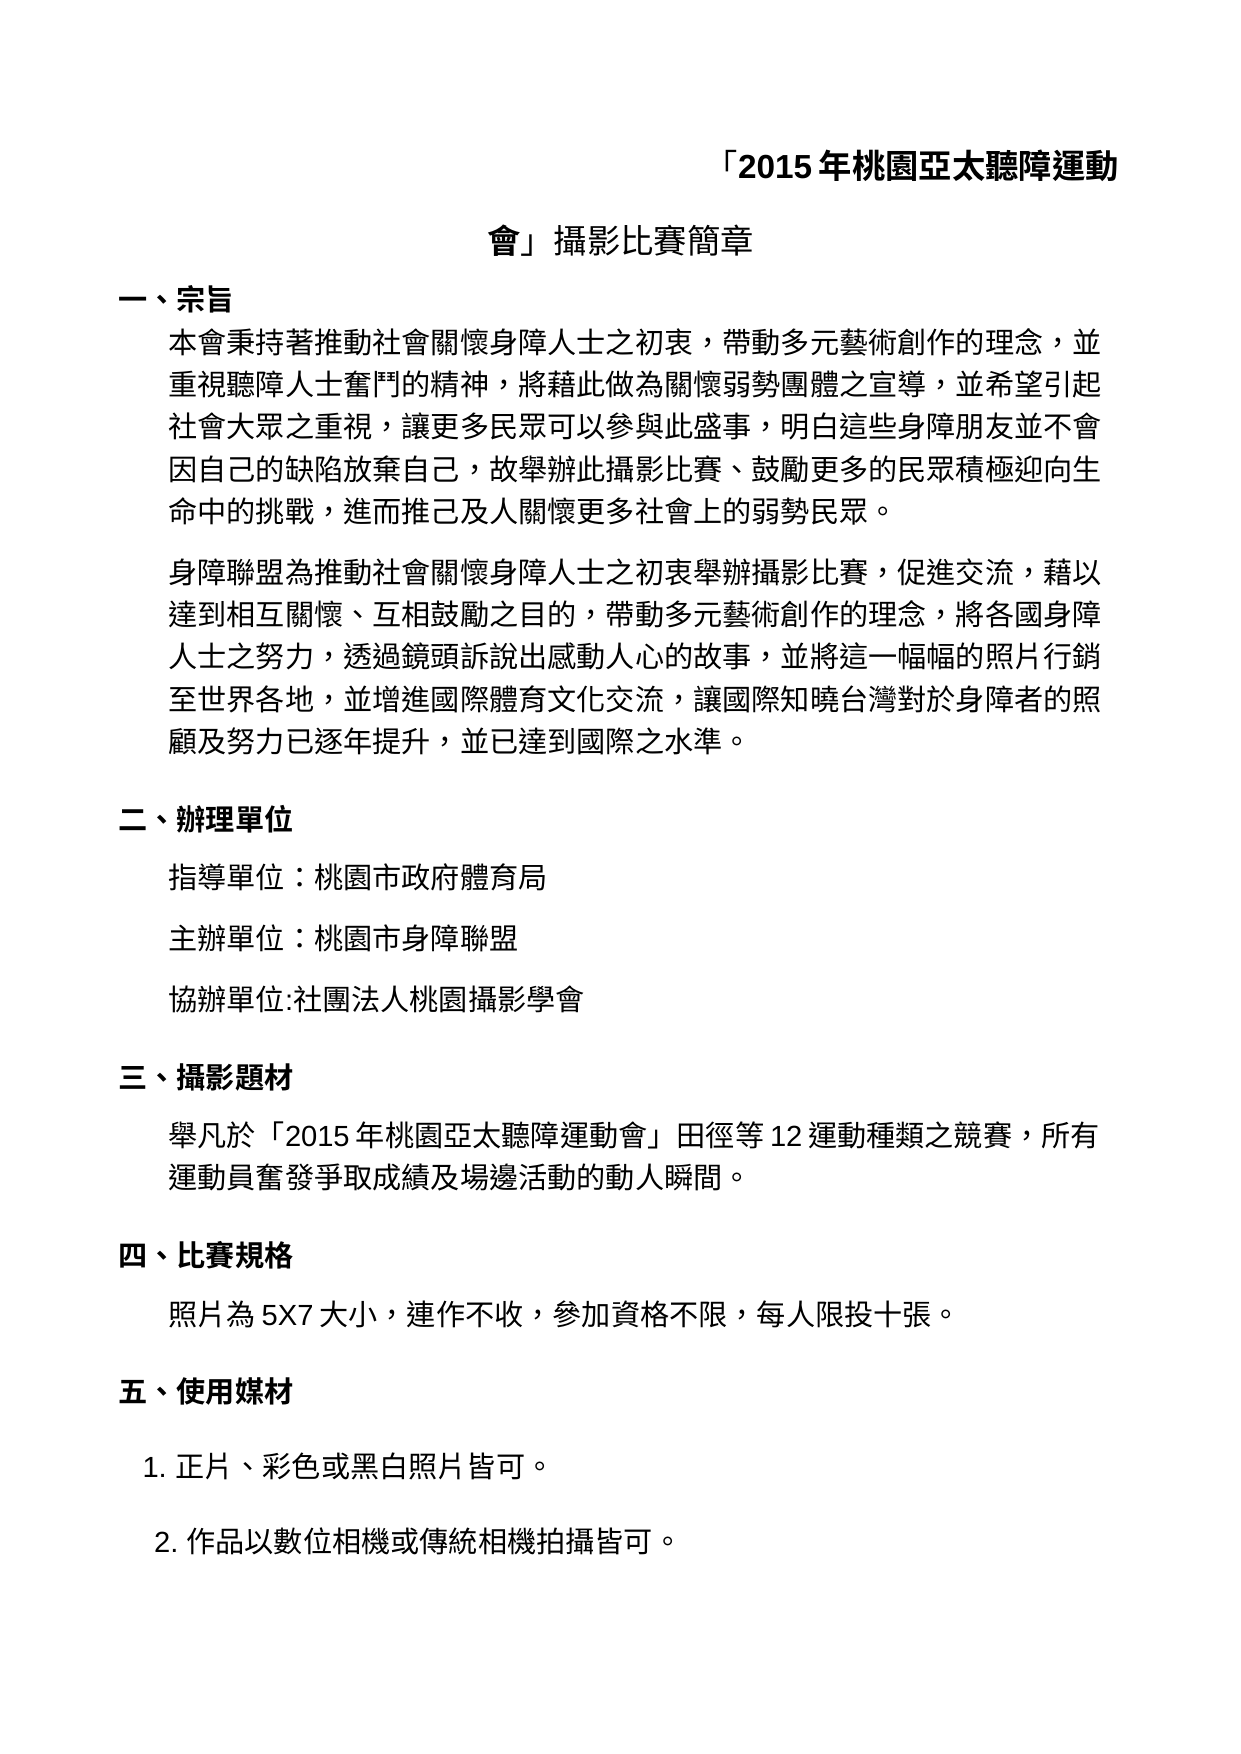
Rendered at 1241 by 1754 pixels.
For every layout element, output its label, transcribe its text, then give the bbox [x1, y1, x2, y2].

text 舉凡於「2015年桃園亞太聽障運動會」田徑等12運動種類之競賽，所有運動員奮發爭取成績及場邊活動的動人瞬間。 [168, 1113, 1122, 1197]
text 主辦單位：桃園市身障聯盟 [168, 916, 1122, 958]
text 協辦單位:社團法人桃園攝影學會 [168, 977, 1122, 1019]
text 三、攝影題材 [118, 1038, 1122, 1113]
text 二、辦理單位 [118, 780, 1122, 855]
text 照片為5X7大小，連作不收，參加資格不限，每人限投十張。 [168, 1291, 1122, 1333]
text 一、宗旨 [118, 277, 1122, 319]
text 1. 正片、彩色或黑白照片皆可。 [118, 1427, 1122, 1502]
text 五、使用媒材 [118, 1352, 1122, 1427]
text 四、比賽規格 [118, 1216, 1122, 1291]
text 2. 作品以數位相機或傳統相機拍攝皆可。 [118, 1502, 1122, 1577]
text 「2015年桃園亞太聽障運動會」攝影比賽簡章 [118, 127, 1122, 277]
text 指導單位：桃園市政府體育局 [168, 855, 1122, 897]
text 本會秉持著推動社會關懷身障人士之初衷，帶動多元藝術創作的理念，並重視聽障人士奮鬥的精神，將藉此做為關懷弱勢團體之宣導，並希望引起社會大眾之重視，讓更多民眾可以參與此盛事，明白這些身障朋友並不會因自己的缺陷放棄自己，故舉辦此攝影比賽、鼓勵更多的民眾積極迎向生命中的挑戰，進而推己及人關懷更多社會上的弱勢民眾。 [168, 319, 1122, 531]
text 身障聯盟為推動社會關懷身障人士之初衷舉辦攝影比賽，促進交流，藉以達到相互關懷、互相鼓勵之目的，帶動多元藝術創作的理念，將各國身障人士之努力，透過鏡頭訴說出感動人心的故事，並將這一幅幅的照片行銷至世界各地，並增進國際體育文化交流，讓國際知曉台灣對於身障者的照顧及努力已逐年提升，並已達到國際之水準。 [168, 549, 1122, 761]
